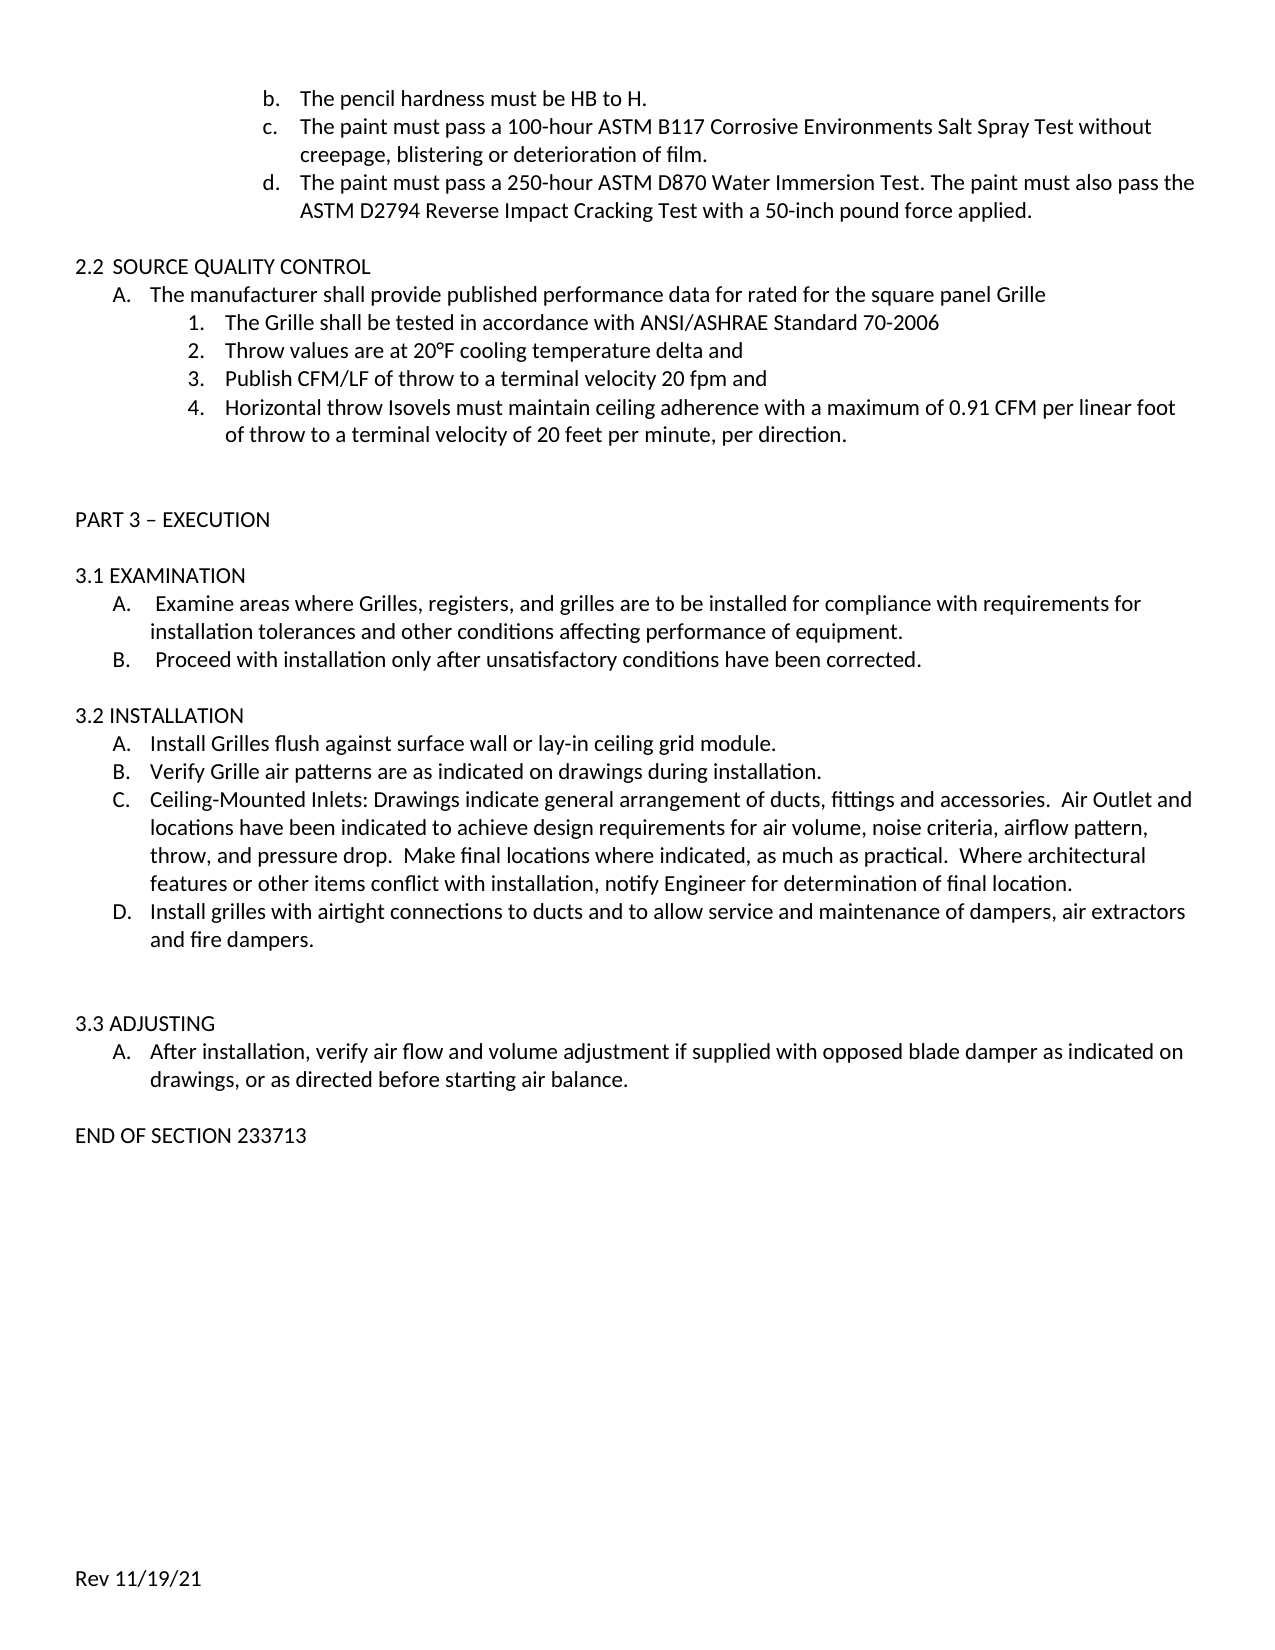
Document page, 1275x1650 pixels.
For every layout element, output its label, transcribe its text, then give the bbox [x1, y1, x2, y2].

text PART 3 – EXECUTION [75, 505, 1200, 533]
list After installation, verify air flow and volume adjustment if supplied with opposed blade damper as indicated on drawings, or as directed before starting air balance. [112, 1037, 1200, 1093]
text 3.2 INSTALLATION [75, 701, 1200, 729]
text 3.3 ADJUSTING [75, 1009, 1200, 1037]
list Install Grilles flush against surface wall or lay-in ceiling grid module. [112, 729, 1200, 757]
list Publish CFM/LF of throw to a terminal velocity 20 fpm and [187, 364, 1200, 393]
list Source Quality Control [75, 252, 1200, 281]
list Examine areas where Grilles, registers, and grilles are to be installed for compliance with requirements for installation tolerances and other conditions affecting performance of equipment. [112, 589, 1200, 645]
list The pencil hardness must be HB to H. [262, 84, 1200, 112]
list Ceiling-Mounted Inlets: Drawings indicate general arrangement of ducts, fittings and accessories. Air Outlet and locations have been indicated to achieve design requirements for air volume, noise criteria, airflow pattern, throw, and pressure drop. Make final locations where indicated, as much as practical. Where architectural features or other items conflict with installation, notify Engineer for determination of final location. [112, 785, 1200, 897]
text 3.1 EXAMINATION [75, 561, 1200, 589]
list Verify Grille air patterns are as indicated on drawings during installation. [112, 757, 1200, 785]
list The paint must pass a 100-hour ASTM B117 Corrosive Environments Salt Spray Test without creepage, blistering or deterioration of film. [262, 112, 1200, 168]
list Throw values are at 20°F cooling temperature delta and [187, 337, 1200, 364]
text END OF SECTION 233713 [75, 1121, 1200, 1149]
list Horizontal throw Isovels must maintain ceiling adherence with a maximum of 0.91 CFM per linear foot of throw to a terminal velocity of 20 feet per minute, per direction. [187, 393, 1200, 449]
list Proceed with installation only after unsatisfactory conditions have been corrected. [112, 645, 1200, 673]
list The paint must pass a 250-hour ASTM D870 Water Immersion Test. The paint must also pass the ASTM D2794 Reverse Impact Cracking Test with a 50-inch pound force applied. [262, 168, 1200, 224]
list The Grille shall be tested in accordance with ANSI/ASHRAE Standard 70-2006 [187, 308, 1200, 337]
list Install grilles with airtight connections to ducts and to allow service and maintenance of dampers, air extractors and fire dampers. [112, 897, 1200, 953]
list The manufacturer shall provide published performance data for rated for the square panel Grille [112, 281, 1200, 308]
